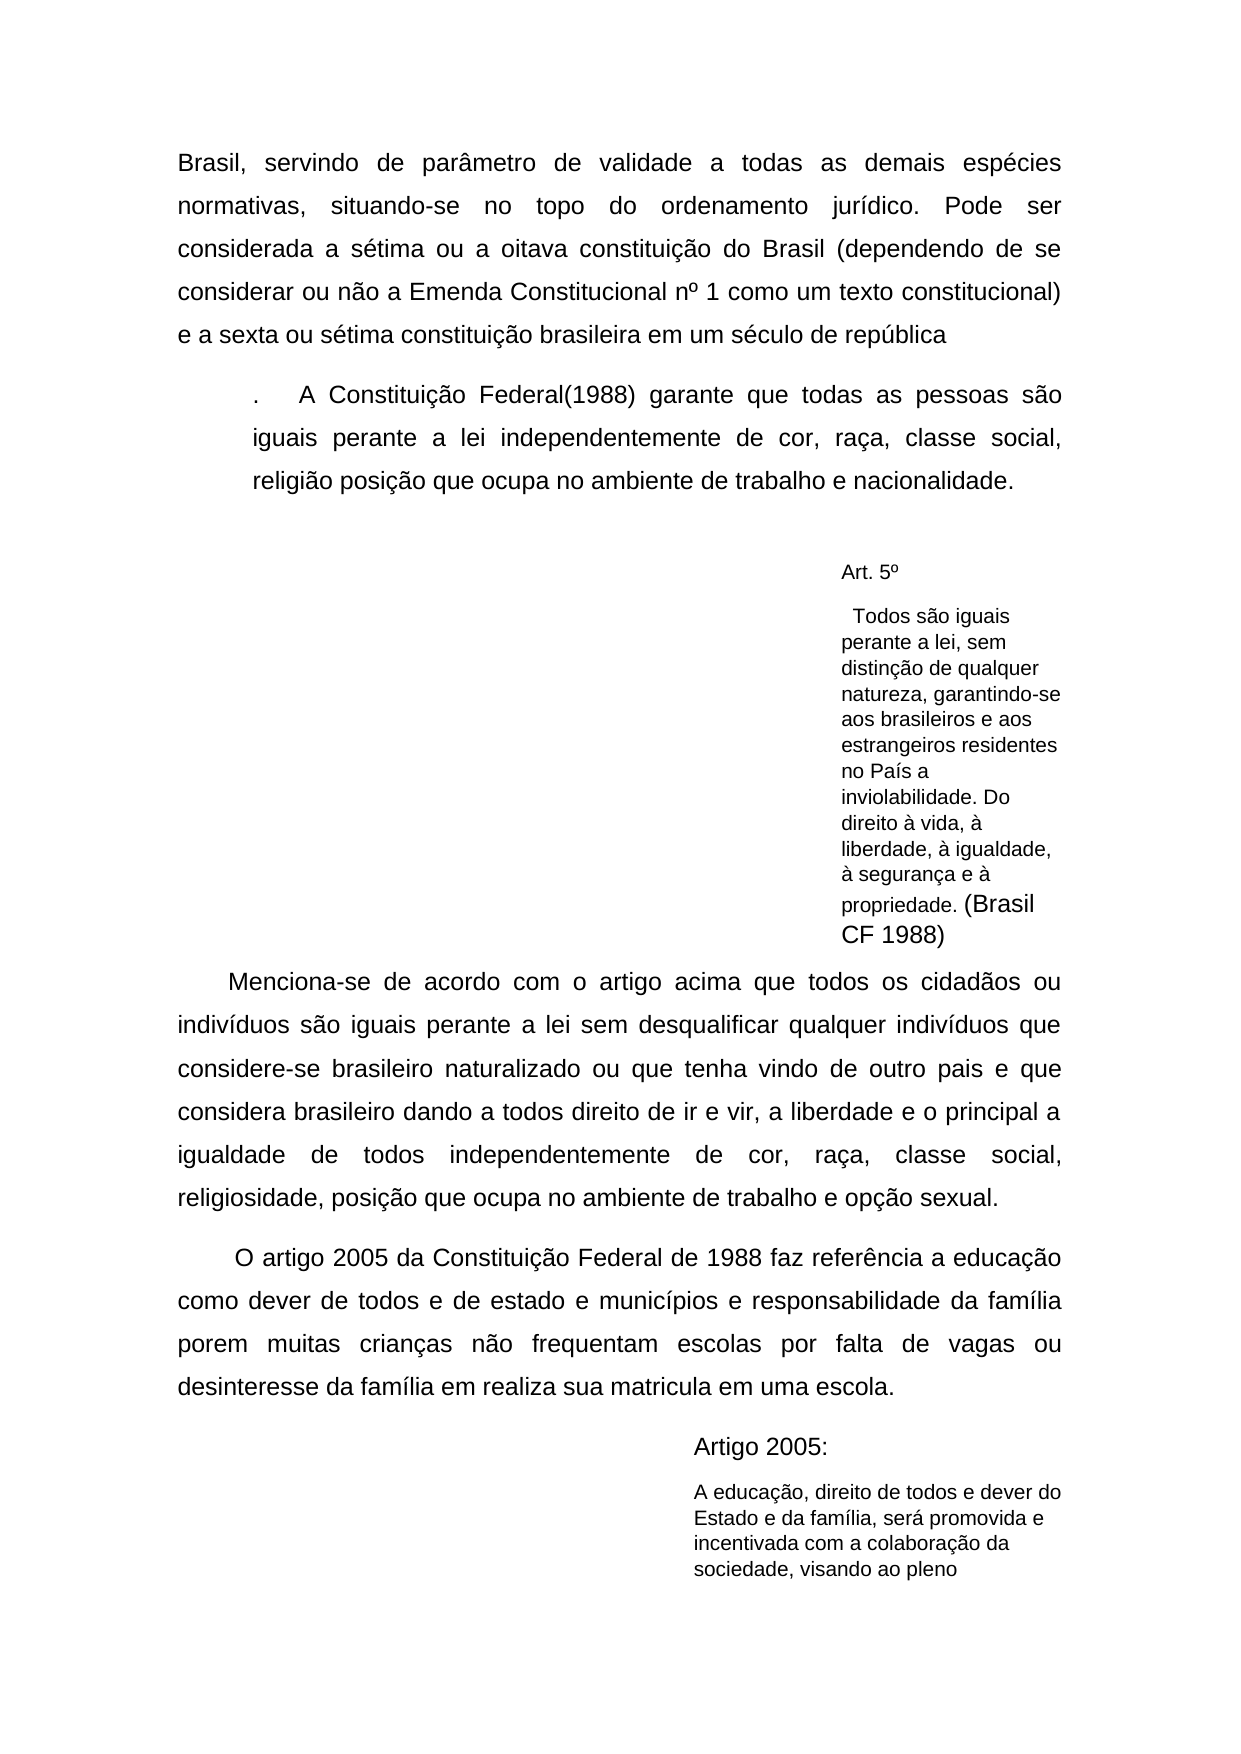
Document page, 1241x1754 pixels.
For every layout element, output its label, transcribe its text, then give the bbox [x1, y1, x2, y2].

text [177, 148, 1063, 349]
text Artigo 2005: [693, 1432, 1063, 1461]
text Art. 5º [767, 526, 1063, 585]
text Menciona-se de acordo com o artigo acima que todos os cidadãos ou indivíduos são iguais perante a lei sem desqualificar qualquer indivíduos que considere-se brasileiro naturalizado ou que tenha vindo de outro pais e que considera brasileiro dando a todos direito de ir e vir, a liberdade e o principal a igualdade de todos independentemente de cor, raça, classe social, religiosidade, posição que ocupa no ambiente de trabalho e opção sexual. [177, 967, 1063, 1212]
text Todos são iguais perante a lei, sem distinção de qualquer natureza, garantindo-se aos brasileiros e aos estrangeiros residentes no País a inviolabilidade. Do direito à vida, à liberdade, à igualdade, à segurança e à propriedade. (Brasil CF 1988) [841, 604, 1063, 948]
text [693, 1479, 1063, 1581]
list . A Constituição Federal(1988) garante que todas as pessoas são iguais perante a lei independentemente de cor, raça, classe social, religião posição que ocupa no ambiente de trabalho e nacionalidade. [252, 380, 1063, 495]
text O artigo 2005 da Constituição Federal de 1988 faz referência a educação como dever de todos e de estado e municípios e responsabilidade da família porem muitas crianças não frequentam escolas por falta de vagas ou desinteresse da família em realiza sua matricula em uma escola. [177, 1243, 1063, 1401]
